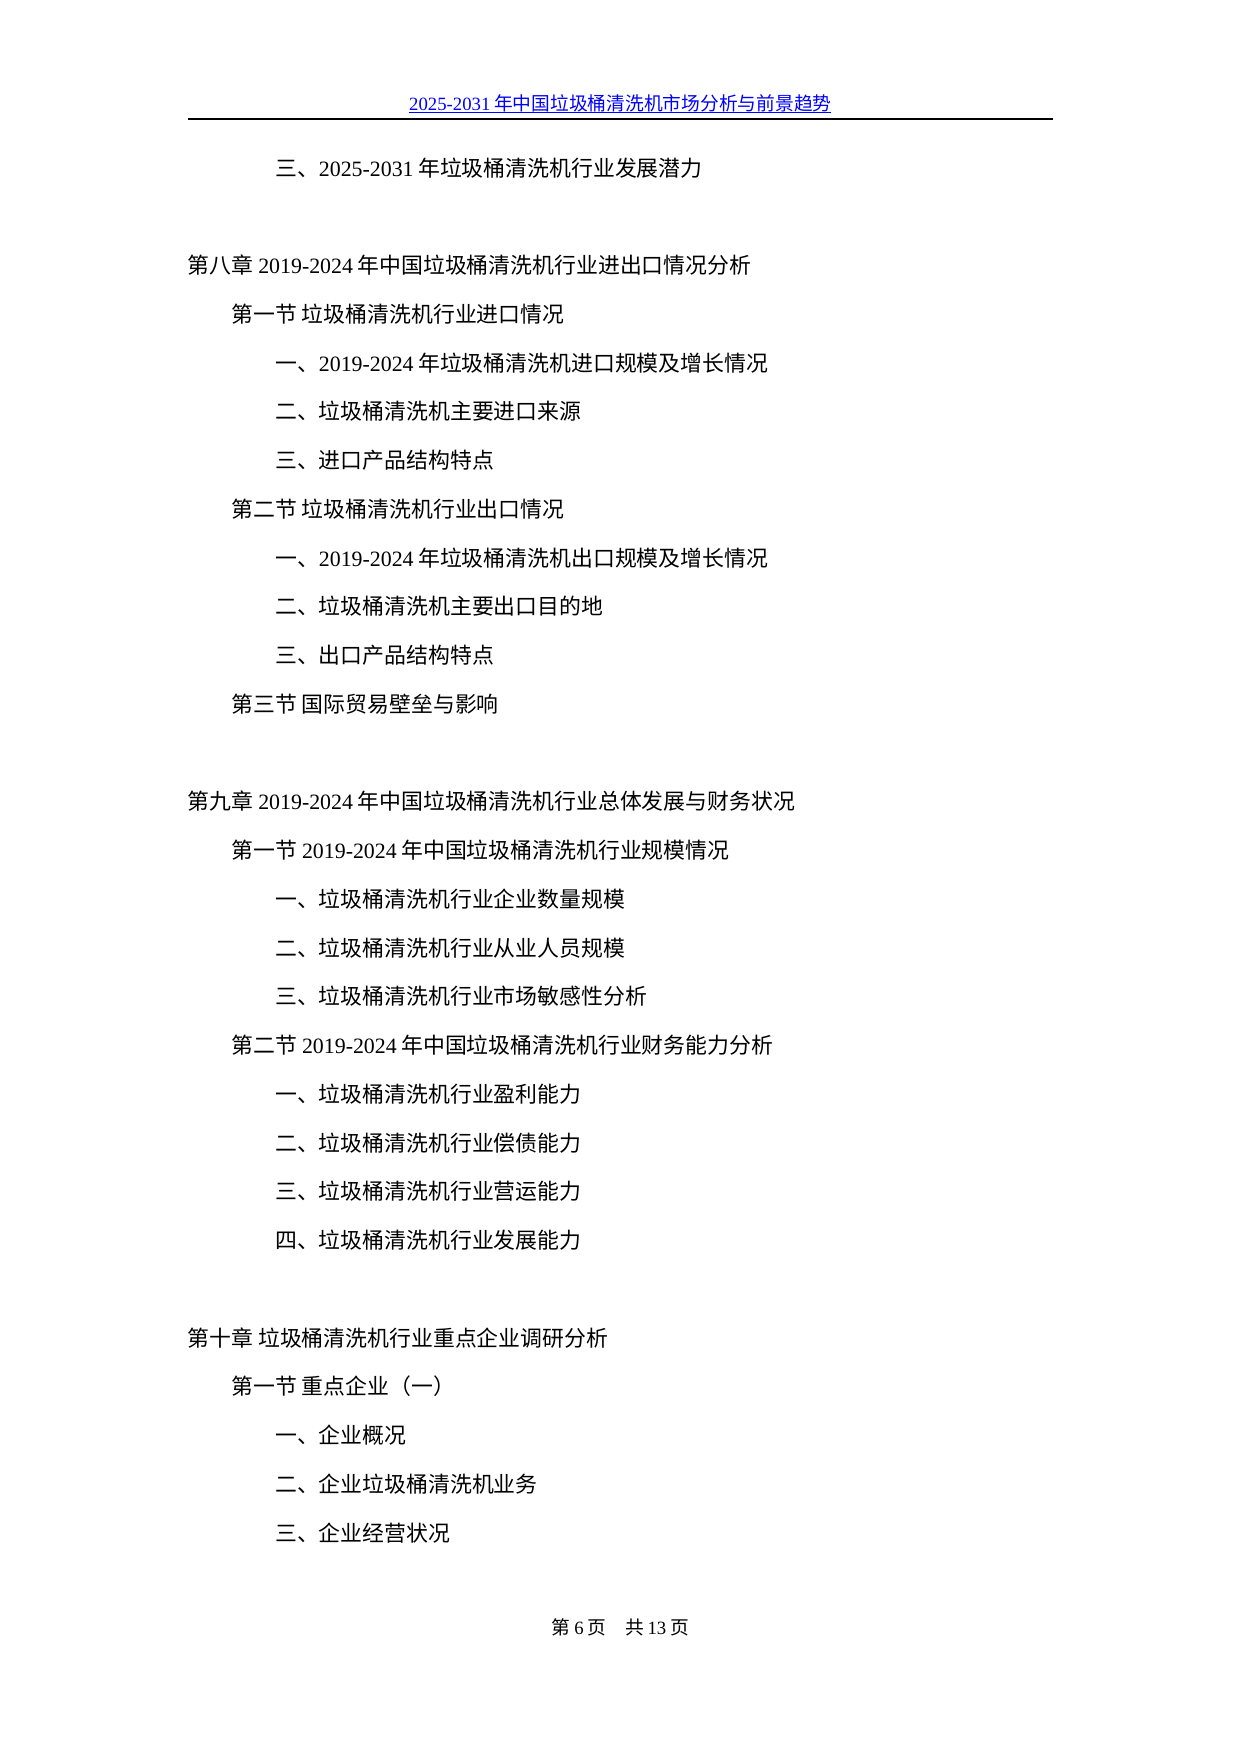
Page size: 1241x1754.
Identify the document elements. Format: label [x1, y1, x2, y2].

text [187, 150, 1053, 1548]
